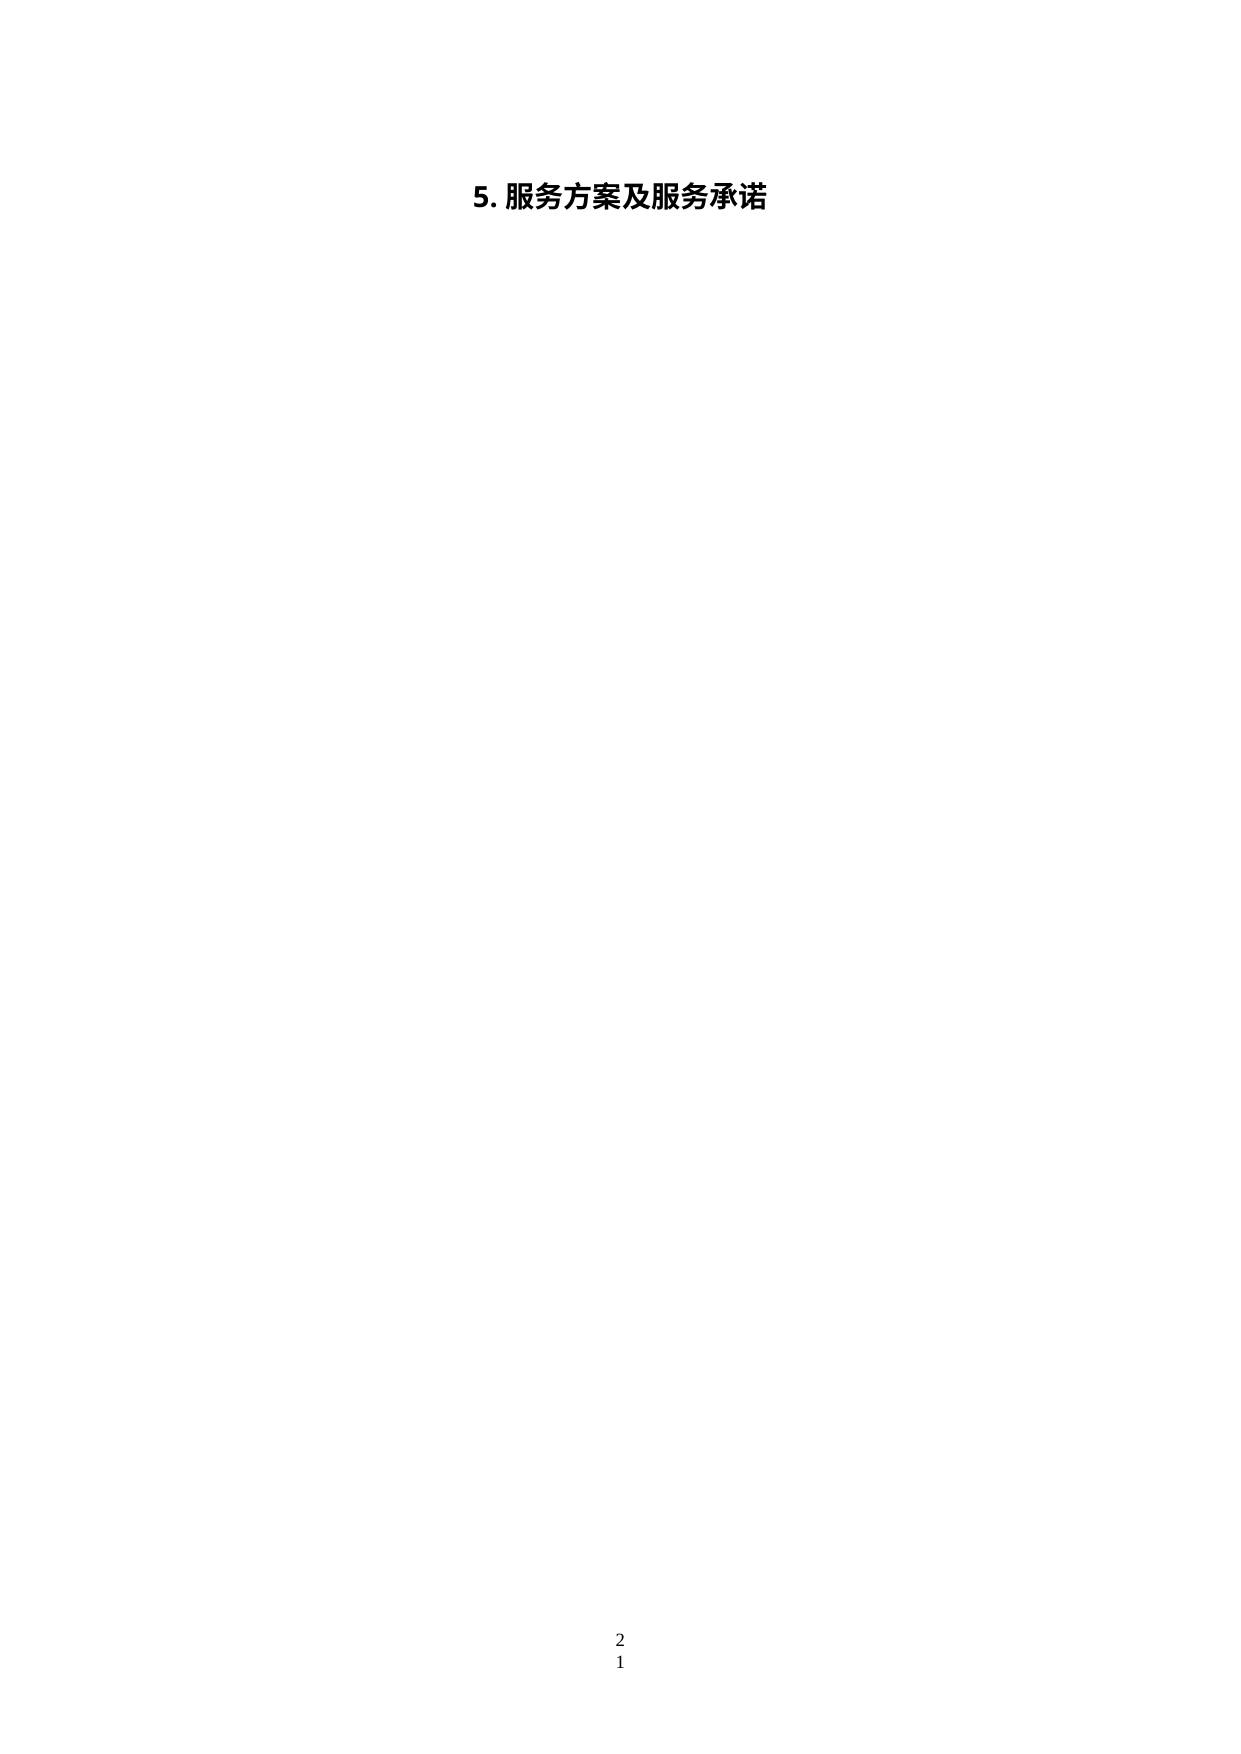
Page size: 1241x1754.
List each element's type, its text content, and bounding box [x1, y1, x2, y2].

text 5. 服务方案及服务承诺 [187, 162, 1053, 227]
